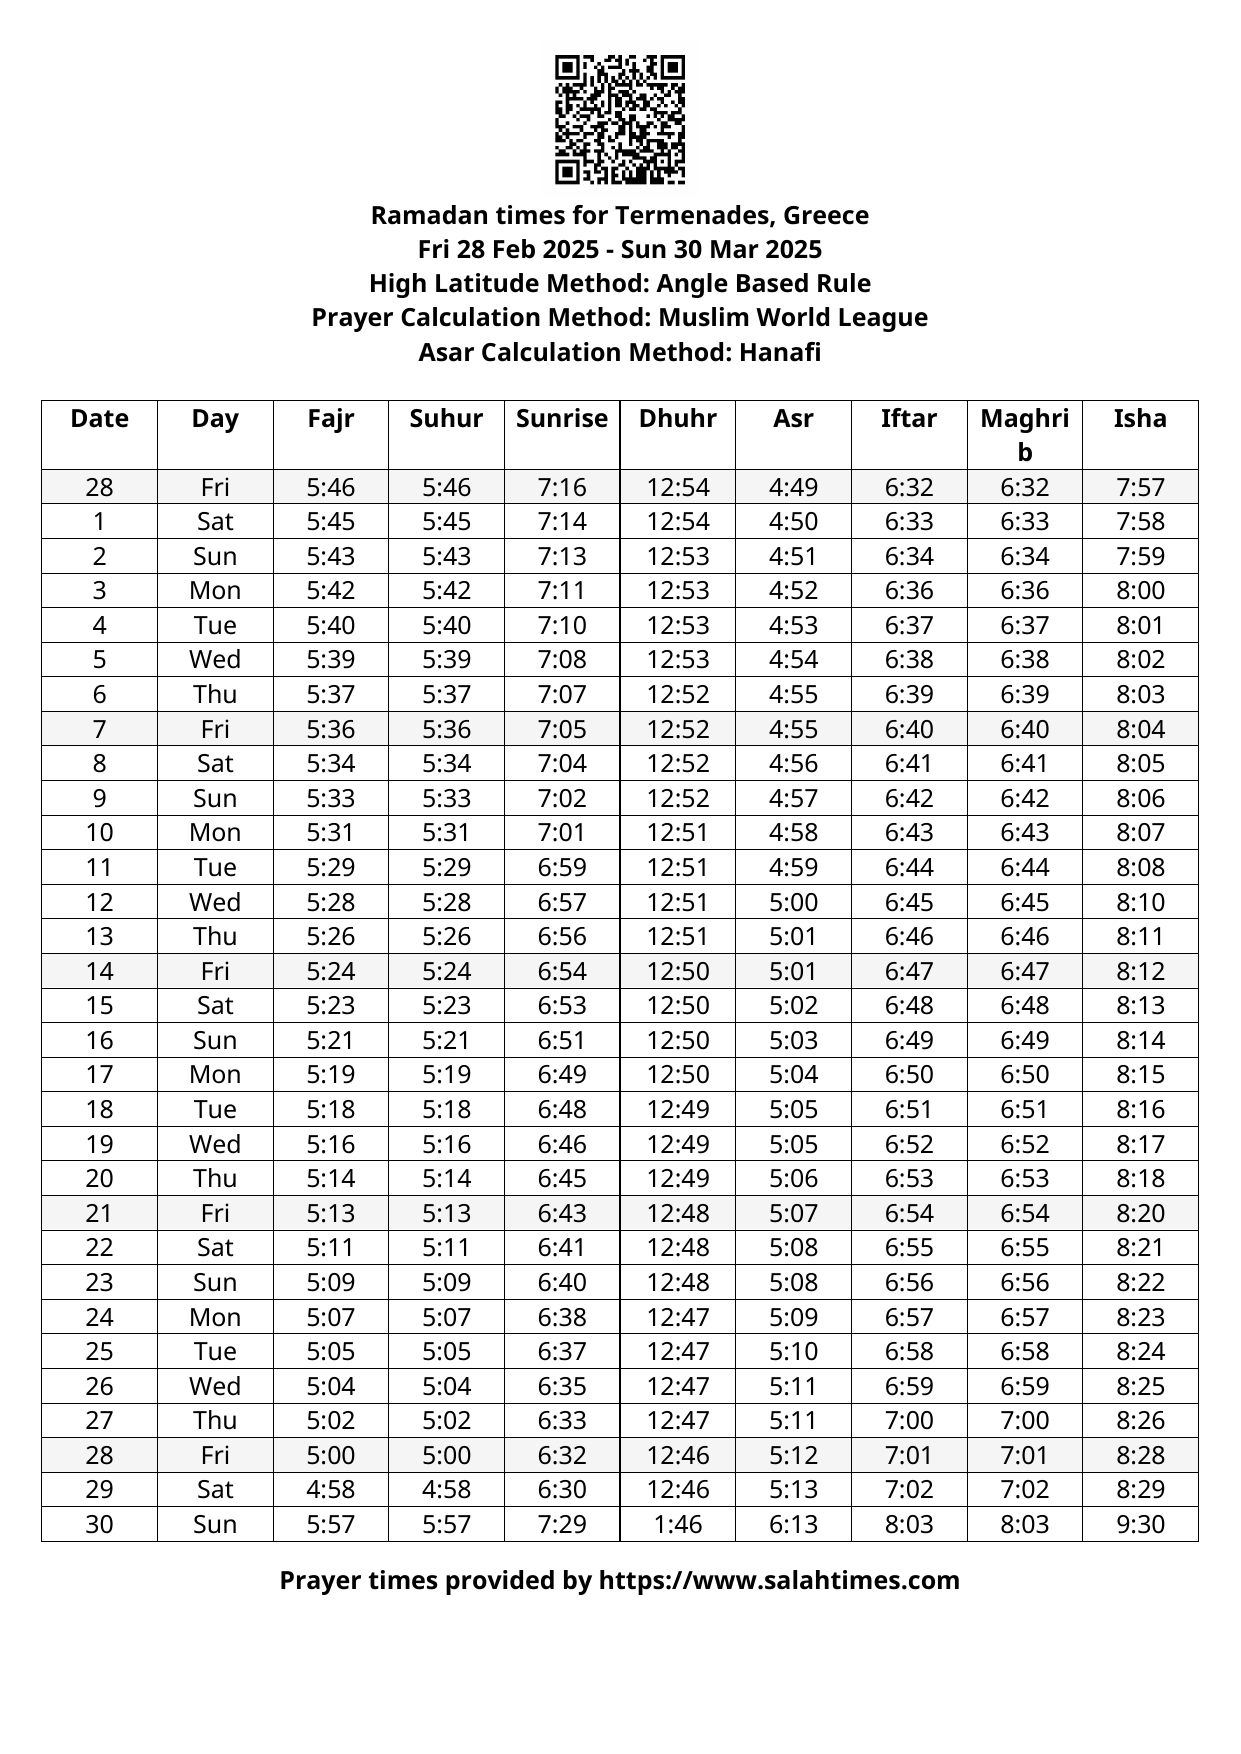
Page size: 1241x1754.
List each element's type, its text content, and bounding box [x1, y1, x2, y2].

table_cell 8:00 [1083, 574, 1198, 607]
table_cell 5:04 [736, 1058, 851, 1091]
table_cell 5:02 [736, 989, 851, 1022]
table_cell 4:58 [274, 1473, 388, 1506]
table_cell 6:46 [968, 919, 1082, 953]
table_cell 12:48 [621, 1196, 735, 1229]
table_cell 6:42 [852, 781, 967, 814]
table_cell 8:01 [1083, 608, 1198, 642]
table_cell 15 [42, 989, 157, 1022]
table_cell 8:06 [1083, 781, 1198, 814]
picture [542, 41, 699, 198]
table_cell 6:57 [968, 1300, 1082, 1333]
table_cell 12:50 [621, 989, 735, 1022]
table_cell 8 [42, 746, 157, 780]
table_cell 18 [42, 1092, 157, 1126]
table_cell 8:25 [1083, 1369, 1198, 1402]
table_cell 5:01 [736, 954, 851, 987]
table_header Day [158, 401, 273, 469]
table_cell 8:18 [1083, 1161, 1198, 1195]
table_cell 5:11 [736, 1369, 851, 1402]
table_cell 5:39 [389, 643, 504, 676]
table_cell 6:58 [852, 1334, 967, 1368]
table_cell 5:13 [274, 1196, 388, 1229]
table_cell 6:47 [852, 954, 967, 987]
table_cell 6:52 [852, 1127, 967, 1160]
text Prayer Calculation Method: Muslim World League [42, 300, 1198, 334]
table_cell 6:38 [505, 1300, 619, 1333]
table_cell 16 [42, 1023, 157, 1057]
table_cell Wed [158, 1127, 273, 1160]
table_cell 6:59 [505, 850, 619, 884]
table_cell 5:28 [274, 885, 388, 918]
table_cell 12:53 [621, 574, 735, 607]
table_cell 8:05 [1083, 746, 1198, 780]
table_cell 5:33 [274, 781, 388, 814]
table_cell 14 [42, 954, 157, 987]
table_cell 6:49 [852, 1023, 967, 1057]
table_cell 8:13 [1083, 989, 1198, 1022]
table_cell 8:15 [1083, 1058, 1198, 1091]
table_cell Sun [158, 781, 273, 814]
table_cell Mon [158, 574, 273, 607]
table_cell 29 [42, 1473, 157, 1506]
table_cell 6:55 [968, 1231, 1082, 1264]
text Fri 28 Feb 2025 - Sun 30 Mar 2025 [42, 232, 1198, 266]
table_cell 8:24 [1083, 1334, 1198, 1368]
table_header Dhuhr [621, 401, 735, 469]
table_cell Sat [158, 1231, 273, 1264]
table_cell 5:19 [389, 1058, 504, 1091]
table_cell 4:55 [736, 677, 851, 711]
table_cell 12:52 [621, 781, 735, 814]
table_header Iftar [852, 401, 967, 469]
table_cell 12:49 [621, 1161, 735, 1195]
table_cell 8:02 [1083, 643, 1198, 676]
table_cell 5:34 [274, 746, 388, 780]
table_cell 6:56 [852, 1265, 967, 1299]
table_cell 6:56 [505, 919, 619, 953]
table_cell 12:50 [621, 1023, 735, 1057]
table_cell Fri [158, 470, 273, 503]
table_cell 5:26 [274, 919, 388, 953]
table_cell 4:55 [736, 712, 851, 745]
table_cell 7:00 [852, 1404, 967, 1437]
table_cell Thu [158, 919, 273, 953]
table_cell Thu [158, 677, 273, 711]
table_cell 4 [42, 608, 157, 642]
table_cell 8:22 [1083, 1265, 1198, 1299]
table_cell 8:03 [968, 1507, 1082, 1541]
table_cell 6:59 [852, 1369, 967, 1402]
table_cell 7:14 [505, 504, 619, 538]
table_cell 4:54 [736, 643, 851, 676]
table_cell 6:35 [505, 1369, 619, 1402]
table_cell 12 [42, 885, 157, 918]
table_cell 5:07 [736, 1196, 851, 1229]
table_cell 7:01 [505, 816, 619, 849]
table_cell 5:43 [274, 539, 388, 572]
table_cell 8:23 [1083, 1300, 1198, 1333]
table_cell 5:07 [389, 1300, 504, 1333]
table_cell 5:04 [274, 1369, 388, 1402]
text High Latitude Method: Angle Based Rule [42, 266, 1198, 300]
table_cell 5:24 [274, 954, 388, 987]
table_cell 7:02 [968, 1473, 1082, 1506]
table_cell 12:50 [621, 1058, 735, 1091]
table_cell 7:59 [1083, 539, 1198, 572]
table_header Date [42, 401, 157, 469]
table_cell 5:37 [274, 677, 388, 711]
table_cell 5:45 [274, 504, 388, 538]
table_cell 5:45 [389, 504, 504, 538]
table_cell 6:56 [968, 1265, 1082, 1299]
table_cell 7:01 [852, 1438, 967, 1472]
table_cell 12:48 [621, 1231, 735, 1264]
table_cell 6:45 [852, 885, 967, 918]
table_cell 12:53 [621, 608, 735, 642]
table_cell 6:49 [968, 1023, 1082, 1057]
table_cell 6:32 [852, 470, 967, 503]
table_cell 6:54 [852, 1196, 967, 1229]
table_cell 7:04 [505, 746, 619, 780]
table_cell Sat [158, 746, 273, 780]
table_cell 5:31 [274, 816, 388, 849]
table_cell 5:34 [389, 746, 504, 780]
table_cell 5:12 [736, 1438, 851, 1472]
table_cell 5:29 [389, 850, 504, 884]
table_cell 8:04 [1083, 712, 1198, 745]
table_cell 12:47 [621, 1369, 735, 1402]
table_cell 12:46 [621, 1438, 735, 1472]
table_cell 4:57 [736, 781, 851, 814]
table_cell 5:36 [389, 712, 504, 745]
table_cell 27 [42, 1404, 157, 1437]
table_cell 5:23 [274, 989, 388, 1022]
table_cell 8:11 [1083, 919, 1198, 953]
table_cell 6:34 [852, 539, 967, 572]
table_cell Tue [158, 1334, 273, 1368]
table_cell 6:37 [852, 608, 967, 642]
table_cell 5:43 [389, 539, 504, 572]
table_cell 5:46 [274, 470, 388, 503]
table_cell 5:04 [389, 1369, 504, 1402]
table_cell 6:44 [852, 850, 967, 884]
table_cell 8:08 [1083, 850, 1198, 884]
table_cell 5:19 [274, 1058, 388, 1091]
table_cell 6:50 [852, 1058, 967, 1091]
table_cell 6:39 [852, 677, 967, 711]
table_cell 5:33 [389, 781, 504, 814]
table_cell 7:02 [505, 781, 619, 814]
table_cell 6:53 [968, 1161, 1082, 1195]
table_cell 6:43 [505, 1196, 619, 1229]
table_cell 6:54 [968, 1196, 1082, 1229]
table_cell 5:11 [274, 1231, 388, 1264]
table_cell 8:28 [1083, 1438, 1198, 1472]
table_cell 5:11 [389, 1231, 504, 1264]
table_cell 12:51 [621, 885, 735, 918]
table_cell 5:29 [274, 850, 388, 884]
table_cell 6:53 [852, 1161, 967, 1195]
table_cell 8:03 [852, 1507, 967, 1541]
table_cell 6:48 [968, 989, 1082, 1022]
table_cell Mon [158, 1300, 273, 1333]
table_cell 5:14 [274, 1161, 388, 1195]
table_cell 5:46 [389, 470, 504, 503]
table_cell 5:16 [389, 1127, 504, 1160]
table_cell 6:57 [852, 1300, 967, 1333]
table_cell 12:47 [621, 1300, 735, 1333]
table_cell Tue [158, 1092, 273, 1126]
table_cell 5:37 [389, 677, 504, 711]
table_cell 4:51 [736, 539, 851, 572]
table_cell Fri [158, 712, 273, 745]
text Prayer times provided by https://www.salahtimes.com [42, 1563, 1198, 1597]
table_cell 19 [42, 1127, 157, 1160]
table_cell 7:01 [968, 1438, 1082, 1472]
table_cell 6:41 [505, 1231, 619, 1264]
table_cell 7:08 [505, 643, 619, 676]
table_cell 6:46 [505, 1127, 619, 1160]
table_cell 12:52 [621, 677, 735, 711]
table_cell 6:51 [968, 1092, 1082, 1126]
table_cell 7:00 [968, 1404, 1082, 1437]
table_cell 11 [42, 850, 157, 884]
table_cell 6:44 [968, 850, 1082, 884]
table_cell 7:11 [505, 574, 619, 607]
table_cell 12:54 [621, 470, 735, 503]
table_cell 6:37 [505, 1334, 619, 1368]
table_cell 12:46 [621, 1473, 735, 1506]
table_cell 6:43 [852, 816, 967, 849]
table_cell 9:30 [1083, 1507, 1198, 1541]
text Asar Calculation Method: Hanafi [42, 334, 1198, 368]
table_header Fajr [274, 401, 388, 469]
table_cell 5:21 [389, 1023, 504, 1057]
table_cell 12:50 [621, 954, 735, 987]
table_cell 6:42 [968, 781, 1082, 814]
table_cell 12:51 [621, 816, 735, 849]
table_cell 5:28 [389, 885, 504, 918]
table_cell Thu [158, 1404, 273, 1437]
table_cell 28 [42, 1438, 157, 1472]
table_cell 8:07 [1083, 816, 1198, 849]
table_cell Fri [158, 1196, 273, 1229]
table_cell 6:33 [505, 1404, 619, 1437]
table_cell 5:57 [274, 1507, 388, 1541]
table_cell 7:13 [505, 539, 619, 572]
table_cell 7:29 [505, 1507, 619, 1541]
table_cell 21 [42, 1196, 157, 1229]
table_cell 5:21 [274, 1023, 388, 1057]
table_cell 5:06 [736, 1161, 851, 1195]
table_cell 8:21 [1083, 1231, 1198, 1264]
table_cell Tue [158, 850, 273, 884]
table_cell 5:03 [736, 1023, 851, 1057]
table_cell Thu [158, 1161, 273, 1195]
table_cell 6:41 [968, 746, 1082, 780]
table_cell 7:57 [1083, 470, 1198, 503]
table_cell Wed [158, 643, 273, 676]
table_cell 8:12 [1083, 954, 1198, 987]
table_cell 1:46 [621, 1507, 735, 1541]
table_cell 6:51 [505, 1023, 619, 1057]
table_cell 5:09 [389, 1265, 504, 1299]
table_cell 5:40 [274, 608, 388, 642]
table_cell 5:07 [274, 1300, 388, 1333]
table_cell 6:36 [968, 574, 1082, 607]
table_cell 6:40 [968, 712, 1082, 745]
table_cell 5 [42, 643, 157, 676]
table_cell 5:23 [389, 989, 504, 1022]
table_cell 6:33 [852, 504, 967, 538]
table_cell 12:47 [621, 1334, 735, 1368]
table_cell 7 [42, 712, 157, 745]
table_header Maghrib [968, 401, 1082, 469]
table_cell 6:57 [505, 885, 619, 918]
table_cell 8:26 [1083, 1404, 1198, 1437]
table_cell 5:05 [736, 1127, 851, 1160]
table_cell 5:10 [736, 1334, 851, 1368]
table_cell 5:13 [736, 1473, 851, 1506]
table_cell 5:18 [274, 1092, 388, 1126]
table_cell 6:43 [968, 816, 1082, 849]
table_cell 7:02 [852, 1473, 967, 1506]
table_cell 5:01 [736, 919, 851, 953]
table_cell 8:20 [1083, 1196, 1198, 1229]
table_cell Sun [158, 1507, 273, 1541]
table_cell 6:41 [852, 746, 967, 780]
table_cell 6:48 [505, 1092, 619, 1126]
table_cell 4:49 [736, 470, 851, 503]
table_cell Sat [158, 504, 273, 538]
table_cell 5:05 [389, 1334, 504, 1368]
table_header Sunrise [505, 401, 619, 469]
table_cell 10 [42, 816, 157, 849]
table_cell 20 [42, 1161, 157, 1195]
table_cell 6:47 [968, 954, 1082, 987]
table_cell 4:52 [736, 574, 851, 607]
table_cell 5:18 [389, 1092, 504, 1126]
table_cell 6:32 [505, 1438, 619, 1472]
table_cell 6:40 [505, 1265, 619, 1299]
table_cell 6:33 [968, 504, 1082, 538]
table_cell 5:05 [736, 1092, 851, 1126]
table_cell 5:02 [274, 1404, 388, 1437]
table_cell 9 [42, 781, 157, 814]
table_cell 5:13 [389, 1196, 504, 1229]
table_cell 6:38 [852, 643, 967, 676]
table_cell 5:31 [389, 816, 504, 849]
table_cell 6:32 [968, 470, 1082, 503]
table_cell 1 [42, 504, 157, 538]
table_cell 26 [42, 1369, 157, 1402]
table_cell 5:00 [274, 1438, 388, 1472]
table_cell 5:40 [389, 608, 504, 642]
table_cell Mon [158, 816, 273, 849]
table_cell 13 [42, 919, 157, 953]
table_cell 5:42 [274, 574, 388, 607]
table_cell 5:26 [389, 919, 504, 953]
table_cell 5:09 [274, 1265, 388, 1299]
table_cell 4:56 [736, 746, 851, 780]
table_cell 4:58 [389, 1473, 504, 1506]
table_cell 6:54 [505, 954, 619, 987]
table_cell 8:16 [1083, 1092, 1198, 1126]
table_cell 6:34 [968, 539, 1082, 572]
table_cell 6:30 [505, 1473, 619, 1506]
table_cell 6:59 [968, 1369, 1082, 1402]
table_cell 7:10 [505, 608, 619, 642]
table_cell 24 [42, 1300, 157, 1333]
table_header Suhur [389, 401, 504, 469]
table_cell 6:40 [852, 712, 967, 745]
table_cell 12:51 [621, 850, 735, 884]
table_cell 2 [42, 539, 157, 572]
table_cell Wed [158, 885, 273, 918]
table_cell Wed [158, 1369, 273, 1402]
table_cell 25 [42, 1334, 157, 1368]
table_cell 5:36 [274, 712, 388, 745]
table_cell 5:09 [736, 1300, 851, 1333]
table_cell 12:52 [621, 712, 735, 745]
table_cell Sun [158, 1023, 273, 1057]
table_cell 6:50 [968, 1058, 1082, 1091]
table_cell Mon [158, 1058, 273, 1091]
table_cell 22 [42, 1231, 157, 1264]
text Ramadan times for Termenades, Greece [42, 198, 1198, 232]
table_cell 8:14 [1083, 1023, 1198, 1057]
table_cell 6:36 [852, 574, 967, 607]
table_header Asr [736, 401, 851, 469]
table_cell 28 [42, 470, 157, 503]
table_cell 7:58 [1083, 504, 1198, 538]
table_cell 6:52 [968, 1127, 1082, 1160]
table_cell 5:14 [389, 1161, 504, 1195]
table_cell 8:03 [1083, 677, 1198, 711]
table_cell 12:52 [621, 746, 735, 780]
table_cell 12:53 [621, 539, 735, 572]
table_cell 6:58 [968, 1334, 1082, 1368]
table_cell 6:37 [968, 608, 1082, 642]
table_cell Tue [158, 608, 273, 642]
table_cell 7:05 [505, 712, 619, 745]
table_cell 6:45 [505, 1161, 619, 1195]
table_cell 12:53 [621, 643, 735, 676]
table_cell 6:51 [852, 1092, 967, 1126]
table_cell 6:48 [852, 989, 967, 1022]
table_cell Fri [158, 954, 273, 987]
table_cell 6:13 [736, 1507, 851, 1541]
table_cell 4:50 [736, 504, 851, 538]
table_cell 12:54 [621, 504, 735, 538]
table_cell 12:48 [621, 1265, 735, 1299]
table_cell 3 [42, 574, 157, 607]
table_cell 30 [42, 1507, 157, 1541]
table_cell 5:57 [389, 1507, 504, 1541]
table_cell 5:05 [274, 1334, 388, 1368]
table_cell 6:38 [968, 643, 1082, 676]
table_cell 23 [42, 1265, 157, 1299]
table_cell 6:46 [852, 919, 967, 953]
table_cell 8:10 [1083, 885, 1198, 918]
table_cell Sat [158, 1473, 273, 1506]
table_cell Fri [158, 1438, 273, 1472]
table_cell 12:51 [621, 919, 735, 953]
table_cell 6 [42, 677, 157, 711]
table_header Isha [1083, 401, 1198, 469]
table_cell 4:58 [736, 816, 851, 849]
table_cell 6:45 [968, 885, 1082, 918]
table_cell 5:42 [389, 574, 504, 607]
table_cell 4:59 [736, 850, 851, 884]
table_cell Sat [158, 989, 273, 1022]
table_cell 12:47 [621, 1404, 735, 1437]
table_cell 12:49 [621, 1127, 735, 1160]
table_cell 7:16 [505, 470, 619, 503]
table_cell 17 [42, 1058, 157, 1091]
table_cell 6:49 [505, 1058, 619, 1091]
table_cell 6:53 [505, 989, 619, 1022]
table_cell 5:02 [389, 1404, 504, 1437]
table_cell Sun [158, 1265, 273, 1299]
table_cell 8:29 [1083, 1473, 1198, 1506]
table_cell 12:49 [621, 1092, 735, 1126]
table_cell 5:08 [736, 1265, 851, 1299]
table_cell 8:17 [1083, 1127, 1198, 1160]
table_cell 7:07 [505, 677, 619, 711]
table_cell 6:55 [852, 1231, 967, 1264]
table_cell 5:16 [274, 1127, 388, 1160]
table_cell 5:39 [274, 643, 388, 676]
table_cell 4:53 [736, 608, 851, 642]
table_cell Sun [158, 539, 273, 572]
table_cell 5:24 [389, 954, 504, 987]
table_cell 6:39 [968, 677, 1082, 711]
table_cell 5:08 [736, 1231, 851, 1264]
table_cell 5:11 [736, 1404, 851, 1437]
table_cell 5:00 [389, 1438, 504, 1472]
table_cell 5:00 [736, 885, 851, 918]
